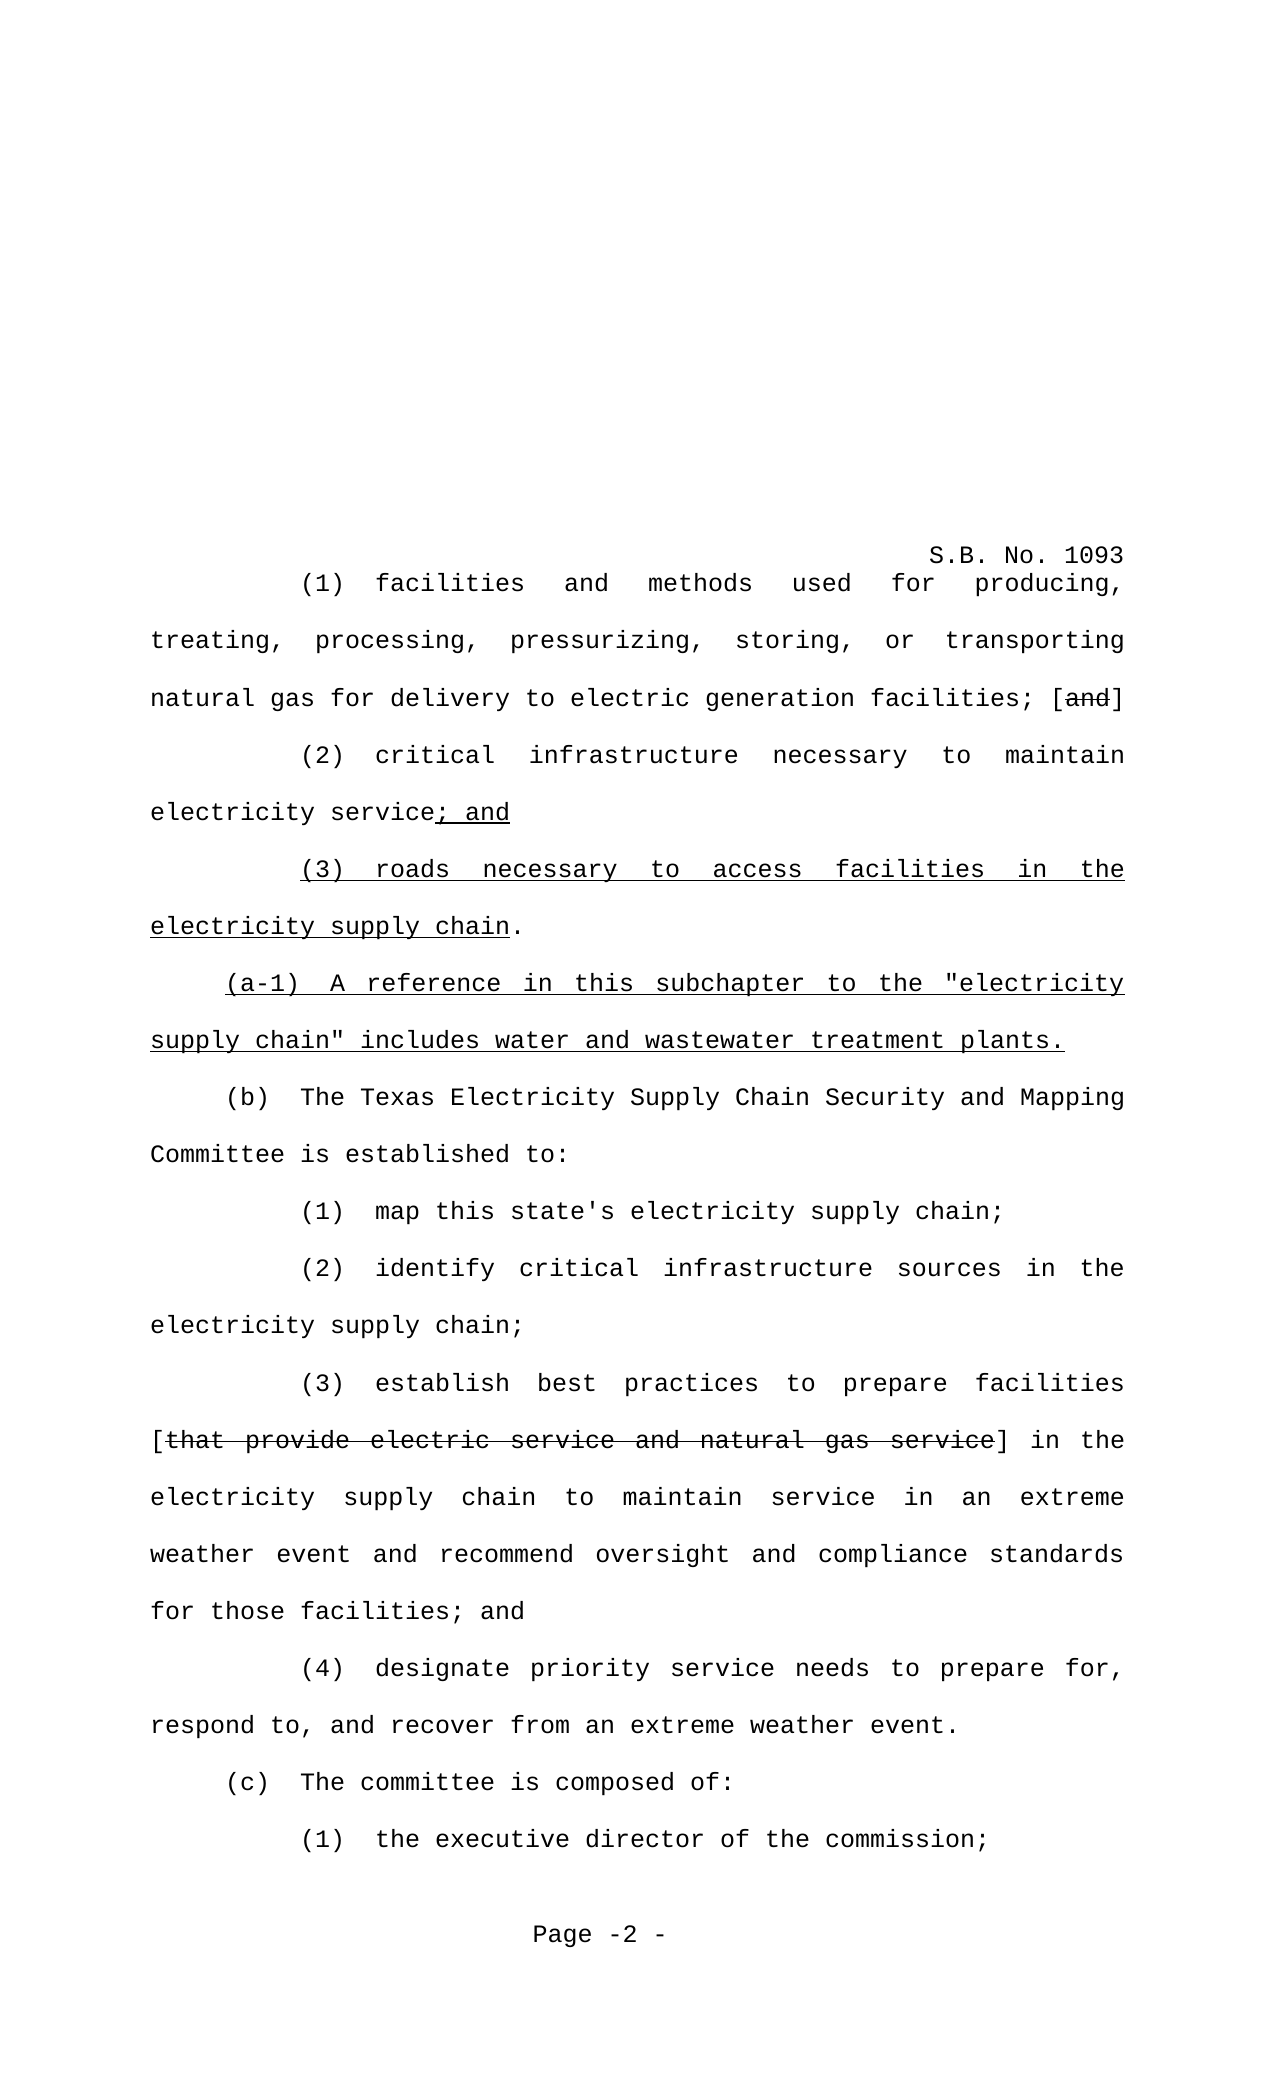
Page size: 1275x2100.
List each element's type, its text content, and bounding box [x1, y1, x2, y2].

text (1) map this state's electricity supply chain; [150, 1199, 1125, 1227]
text (2) critical infrastructure necessary to maintain electricity service; and [150, 742, 1125, 828]
text (2) identify critical infrastructure sources in the electricity supply chain; [150, 1256, 1125, 1341]
text (4) designate priority service needs to prepare for, respond to, and recover from an extreme weather event. [150, 1655, 1125, 1741]
text (3) establish best practices to prepare facilities [that provide electric service and natural gas service] in the electricity supply chain to maintain service in an extreme weather event and recommend oversight and compliance standards for those facilities; and [150, 1370, 1125, 1627]
text (c) The committee is composed of: [150, 1769, 1125, 1798]
text (1) the executive director of the commission; [150, 1827, 1125, 1855]
text (b) The Texas Electricity Supply Chain Security and Mapping Committee is established to: [150, 1084, 1125, 1170]
text (a-1) A reference in this subchapter to the "electricity supply chain" includes water and wastewater treatment plants. [150, 970, 1125, 1056]
text (3) roads necessary to access facilities in the electricity supply chain. [150, 856, 1125, 942]
text (1) facilities and methods used for producing, treating, processing, pressurizing, storing, or transporting natural gas for delivery to electric generation facilities; [and] [150, 571, 1125, 713]
